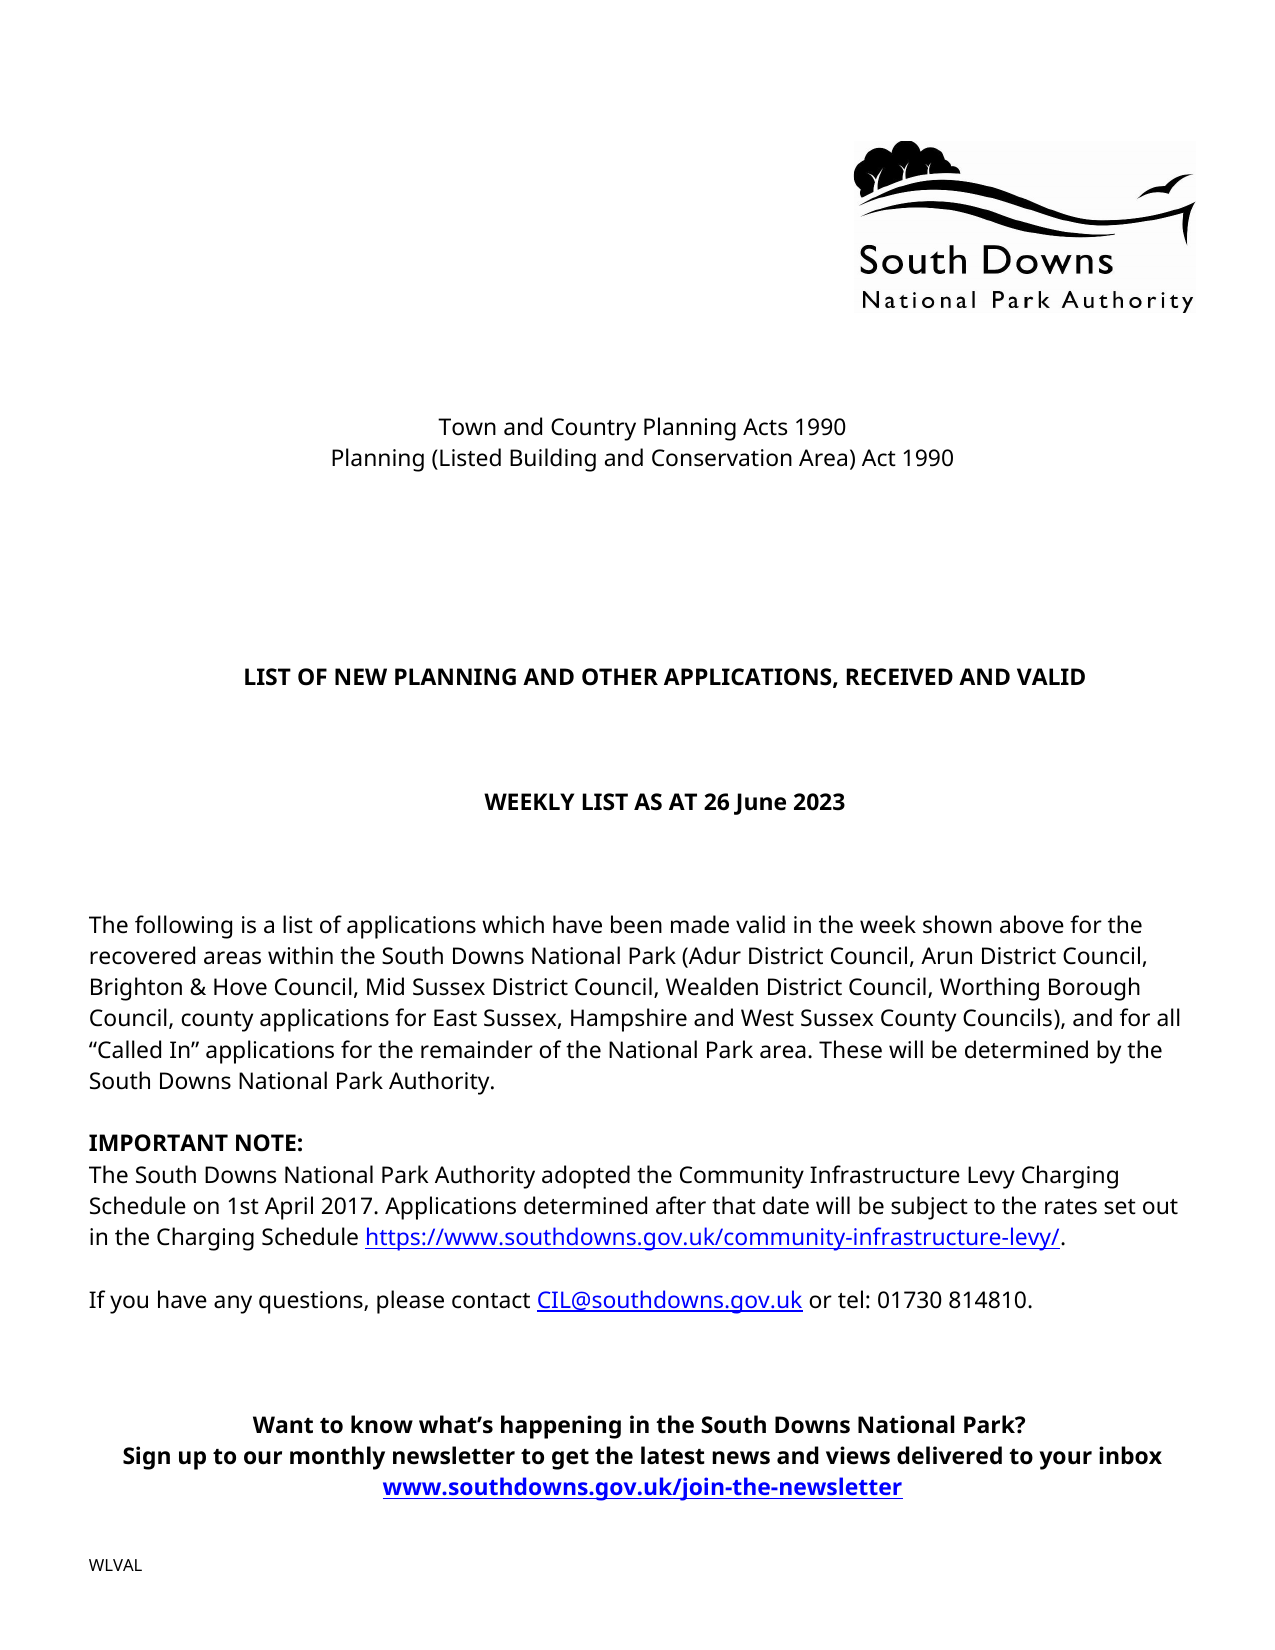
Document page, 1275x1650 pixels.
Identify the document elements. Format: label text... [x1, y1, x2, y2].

text www.southdowns.gov.uk/join-the-newsletter [89, 1471, 1196, 1502]
text Town and Country Planning Acts 1990 [89, 411, 1196, 442]
text WEEKLY LIST AS AT 26 June 2023 [89, 786, 1241, 817]
text The following is a list of applications which have been made valid in the week shown above for the recovered areas within the South Downs National Park (Adur District Council, Arun District Council, Brighton & Hove Council, Mid Sussex District Council, Wealden District Council, Worthing Borough Council, county applications for East Sussex, Hampshire and West Sussex County Councils), and for all “Called In” applications for the remainder of the National Park area. These will be determined by the South Downs National Park Authority. [89, 909, 1196, 1096]
text Planning (Listed Building and Conservation Area) Act 1990 [89, 442, 1196, 474]
picture [853, 141, 1197, 313]
text If you have any questions, please contact CIL@southdowns.gov.uk or tel: 01730 814810. [89, 1284, 1196, 1315]
text IMPORTANT NOTE: [89, 1127, 1196, 1159]
text LIST OF NEW PLANNING AND OTHER APPLICATIONS, RECEIVED AND VALID [89, 661, 1241, 692]
text The South Downs National Park Authority adopted the Community Infrastructure Levy Charging Schedule on 1st April 2017. Applications determined after that date will be subject to the rates set out in the Charging Schedule https://www.southdowns.gov.uk/community-infrastructure-levy/. [89, 1159, 1196, 1252]
text Want to know what’s happening in the South Downs National Park? Sign up to our monthly newsletter to get the latest news and views delivered to your inbox [89, 1409, 1196, 1471]
